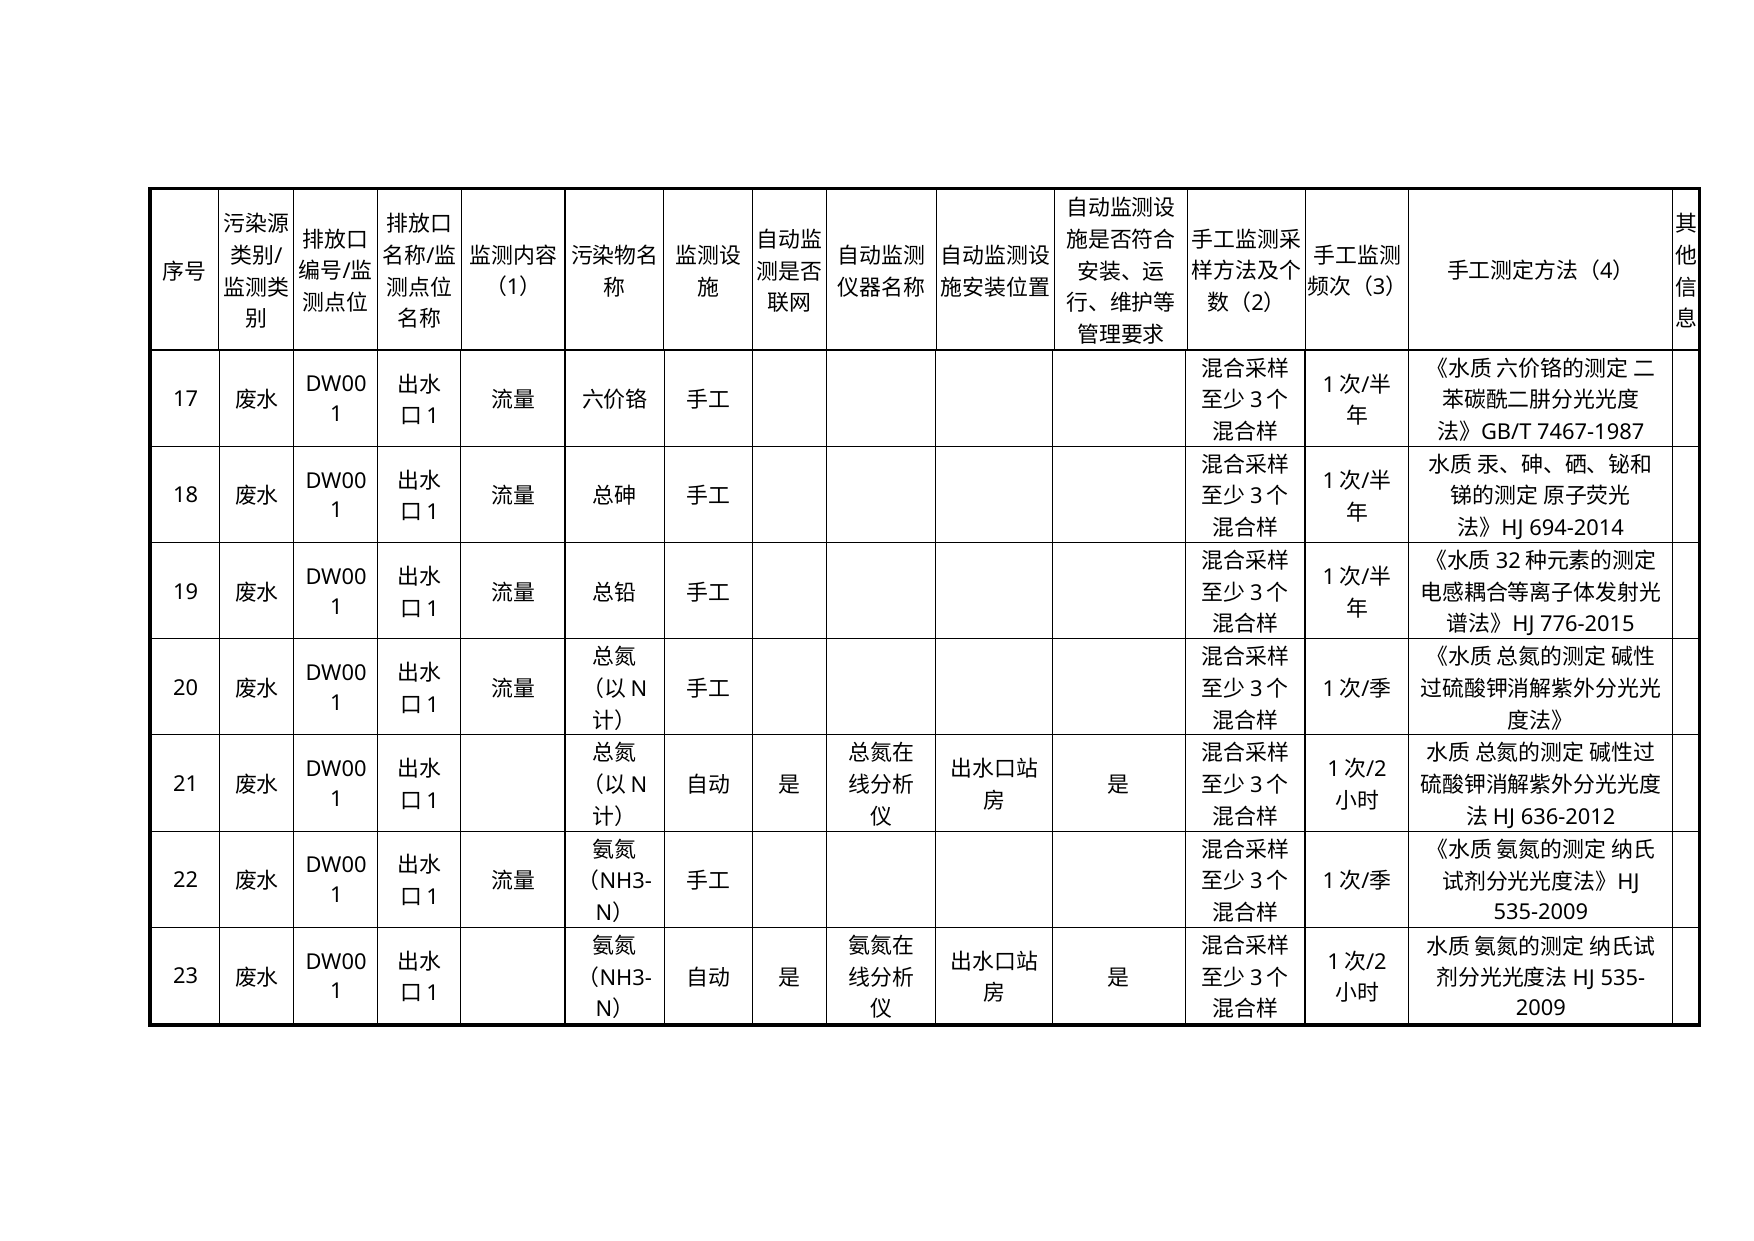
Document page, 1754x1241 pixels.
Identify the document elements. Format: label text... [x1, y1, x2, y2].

table_header 自动监测仪器名称 [827, 190, 936, 349]
table_cell [827, 351, 935, 446]
table_cell [1306, 928, 1408, 1023]
table_cell [753, 928, 826, 1023]
table_cell [220, 639, 293, 734]
table_cell [220, 735, 293, 831]
table_cell [1306, 832, 1408, 927]
table_cell [461, 928, 564, 1023]
table_cell [753, 543, 826, 638]
table_cell [461, 351, 564, 446]
table_cell [1673, 543, 1698, 638]
table_cell [827, 447, 935, 542]
table_cell [1053, 832, 1185, 927]
table_cell [378, 928, 460, 1023]
table_cell [936, 447, 1052, 542]
table_cell [753, 351, 826, 446]
table_cell [461, 735, 564, 831]
table_cell [665, 735, 752, 831]
table_header 自动监测是否联网 [753, 190, 826, 349]
table_cell [378, 639, 460, 734]
table_cell [566, 928, 664, 1023]
table_cell [294, 447, 377, 542]
table_cell [1409, 447, 1672, 542]
table_header 污染物名称 [566, 190, 663, 349]
table_cell [220, 543, 293, 638]
table_cell [566, 832, 664, 927]
table_cell [152, 639, 219, 734]
table_header 监测设施 [664, 190, 752, 349]
table_cell [566, 639, 664, 734]
table_cell [378, 735, 460, 831]
table_cell [1306, 735, 1408, 831]
table_header 自动监测设施是否符合安装、运行、维护等管理要求 [1055, 190, 1187, 349]
table_cell [378, 447, 460, 542]
table_cell [1186, 543, 1304, 638]
table_cell [1673, 351, 1698, 446]
table_cell [1186, 639, 1304, 734]
table_cell [1673, 832, 1698, 927]
table_header 手工测定方法（4） [1409, 190, 1672, 349]
table_cell [665, 543, 752, 638]
table_cell [827, 832, 935, 927]
table_cell [1409, 543, 1672, 638]
table_cell [665, 832, 752, 927]
table_header 其他信息 [1673, 190, 1698, 349]
table_cell [936, 351, 1052, 446]
table_cell [294, 928, 377, 1023]
table_cell [1409, 639, 1672, 734]
table_cell [152, 832, 219, 927]
table_cell [461, 543, 564, 638]
table_cell [753, 735, 826, 831]
table_cell [936, 928, 1052, 1023]
table_header 监测内容（1） [462, 190, 564, 349]
table_cell [1186, 351, 1304, 446]
table_cell [665, 928, 752, 1023]
table_cell [566, 447, 664, 542]
table_cell [665, 639, 752, 734]
table_header 排放口编号/监测点位 [294, 190, 377, 349]
table_cell [294, 832, 377, 927]
table_cell [827, 735, 935, 831]
table_cell [220, 351, 293, 446]
table_cell [1673, 928, 1698, 1023]
table_cell [1186, 928, 1304, 1023]
table_cell [378, 543, 460, 638]
table_header 手工监测频次（3） [1306, 190, 1408, 349]
table_cell [1053, 351, 1185, 446]
table_cell [1306, 351, 1408, 446]
table_cell [220, 928, 293, 1023]
table_cell [1053, 447, 1185, 542]
table_cell [753, 447, 826, 542]
table_cell [1409, 735, 1672, 831]
table_cell [461, 832, 564, 927]
table_cell [152, 543, 219, 638]
table_cell [220, 447, 293, 542]
table_cell [461, 639, 564, 734]
table_cell [1673, 735, 1698, 831]
table_cell [294, 735, 377, 831]
table_cell [566, 351, 664, 446]
table_cell [461, 447, 564, 542]
table_header 自动监测设施安装位置 [937, 190, 1054, 349]
table_cell [566, 543, 664, 638]
table_cell [827, 928, 935, 1023]
table_cell [294, 543, 377, 638]
table_cell [152, 735, 219, 831]
table_cell [1053, 928, 1185, 1023]
table_header 排放口名称/监测点位名称 [378, 190, 461, 349]
table_cell [827, 543, 935, 638]
table_cell [566, 735, 664, 831]
table_cell [827, 639, 935, 734]
table_cell [1306, 447, 1408, 542]
table_cell [152, 928, 219, 1023]
table_header 污染源类别/监测类别 [219, 190, 293, 349]
table_cell [1306, 639, 1408, 734]
table_header 手工监测采样方法及个数（2） [1188, 190, 1305, 349]
table_cell [220, 832, 293, 927]
table_cell [1186, 832, 1304, 927]
table_cell [378, 832, 460, 927]
table_cell [1053, 543, 1185, 638]
table_header 序号 [152, 190, 218, 349]
table_cell [294, 639, 377, 734]
table_cell [378, 351, 460, 446]
table_cell [1053, 639, 1185, 734]
table_cell [1306, 543, 1408, 638]
table_cell [1186, 735, 1304, 831]
table_cell [294, 351, 377, 446]
table_cell [936, 639, 1052, 734]
table_cell [1409, 832, 1672, 927]
table_cell [152, 447, 219, 542]
table_cell [936, 832, 1052, 927]
table_cell [1186, 447, 1304, 542]
table_cell [936, 735, 1052, 831]
table_cell [1409, 928, 1672, 1023]
table_cell [152, 351, 219, 446]
table_cell [1053, 735, 1185, 831]
table_cell [665, 447, 752, 542]
table_cell [665, 351, 752, 446]
table_cell [1673, 639, 1698, 734]
table_cell [1673, 447, 1698, 542]
table_cell [1409, 351, 1672, 446]
table_cell [753, 639, 826, 734]
table_cell [936, 543, 1052, 638]
table_cell [753, 832, 826, 927]
